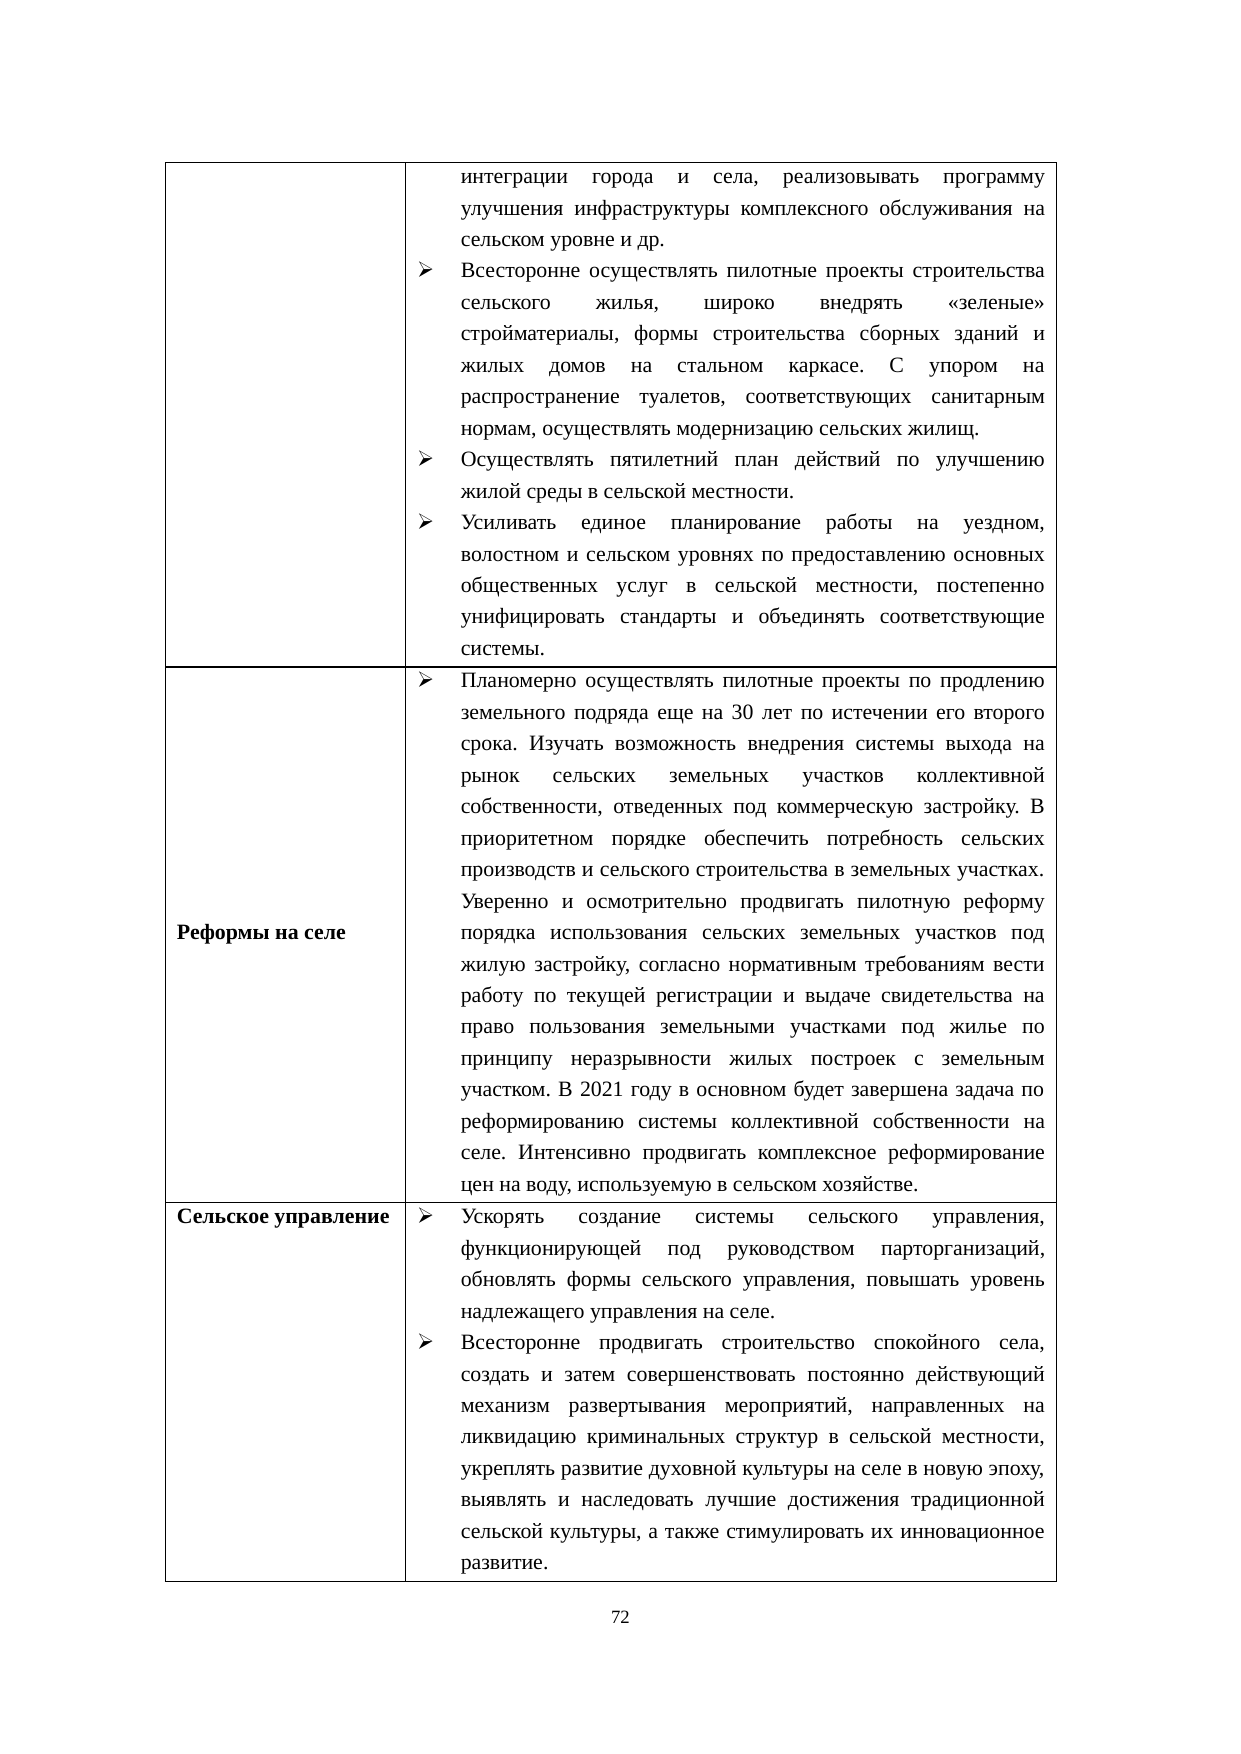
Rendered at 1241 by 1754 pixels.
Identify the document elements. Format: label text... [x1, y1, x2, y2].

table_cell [406, 163, 1056, 666]
table_cell Сельское управление [166, 1203, 405, 1581]
table_cell Планомерно осуществлять пилотные проекты по продлению земельного подряда еще на 30 лет по истечении его второго срока. Изучать возможность внедрения системы выхода на рынок сельских земельных участков коллективной собственности, отведенных под коммерческую застройку. В приоритетном порядке обеспечить потребность сельских производств и сельского строительства в земельных участках. Уверенно и осмотрительно продвигать пилотную реформу порядка использования сельских земельных участков под жилую застройку, согласно нормативным требованиям вести работу по текущей регистрации и выдаче свидетельства на право пользования земельными участками под жилье по принципу неразрывности жилых построек с земельным участком. В 2021 году в основном будет завершена задача по реформированию системы коллективной собственности на селе. Интенсивно продвигать комплексное реформирование цен на воду, используемую в сельском хозяйстве. [406, 668, 1056, 1202]
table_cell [166, 163, 405, 666]
table_cell Реформы на селе [166, 668, 405, 1202]
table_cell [406, 1203, 1056, 1581]
